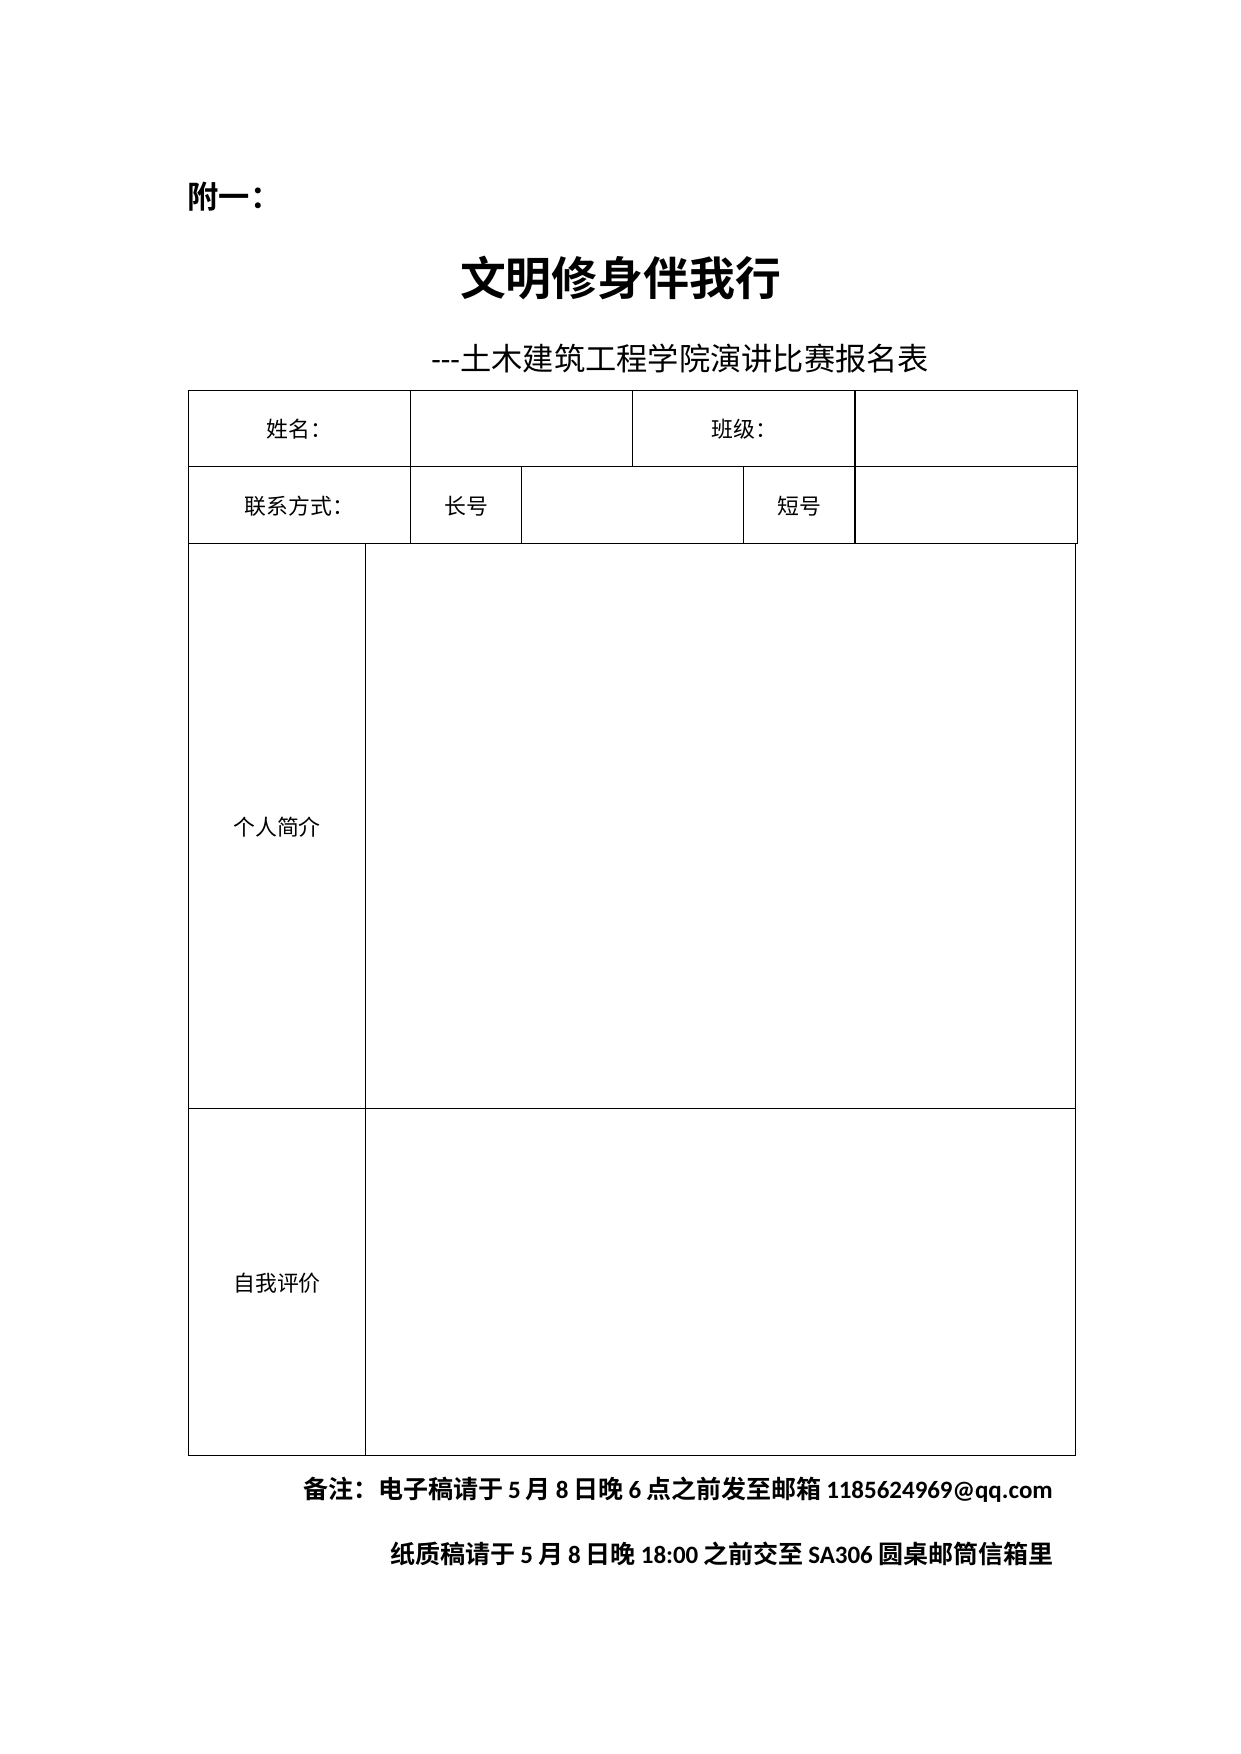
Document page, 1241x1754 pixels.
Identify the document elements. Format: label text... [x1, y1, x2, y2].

table_cell 长号 [411, 467, 521, 543]
table_cell [522, 467, 743, 543]
table_header 班级： [633, 391, 854, 466]
text 附一： [187, 162, 1053, 227]
text ---土木建筑工程学院演讲比赛报名表 [187, 324, 1053, 389]
table_cell 联系方式： [189, 467, 410, 543]
table_cell [856, 467, 1077, 543]
table_cell 个人简介 [189, 544, 365, 1108]
table_cell [366, 544, 1075, 1108]
table_cell 短号 [744, 467, 854, 543]
table_cell 自我评价 [189, 1109, 365, 1454]
text 纸质稿请于5月8日晚18:00之前交至SA306圆桌邮筒信箱里 [187, 1521, 1053, 1586]
text 备注：电子稿请于5月8日晚6点之前发至邮箱1185624969@qq.com [187, 1456, 1053, 1521]
table_header [411, 391, 632, 466]
table_cell [366, 1109, 1075, 1454]
table_header 姓名： [189, 391, 410, 466]
text 文明修身伴我行 [187, 227, 1053, 324]
table_header [856, 391, 1077, 466]
